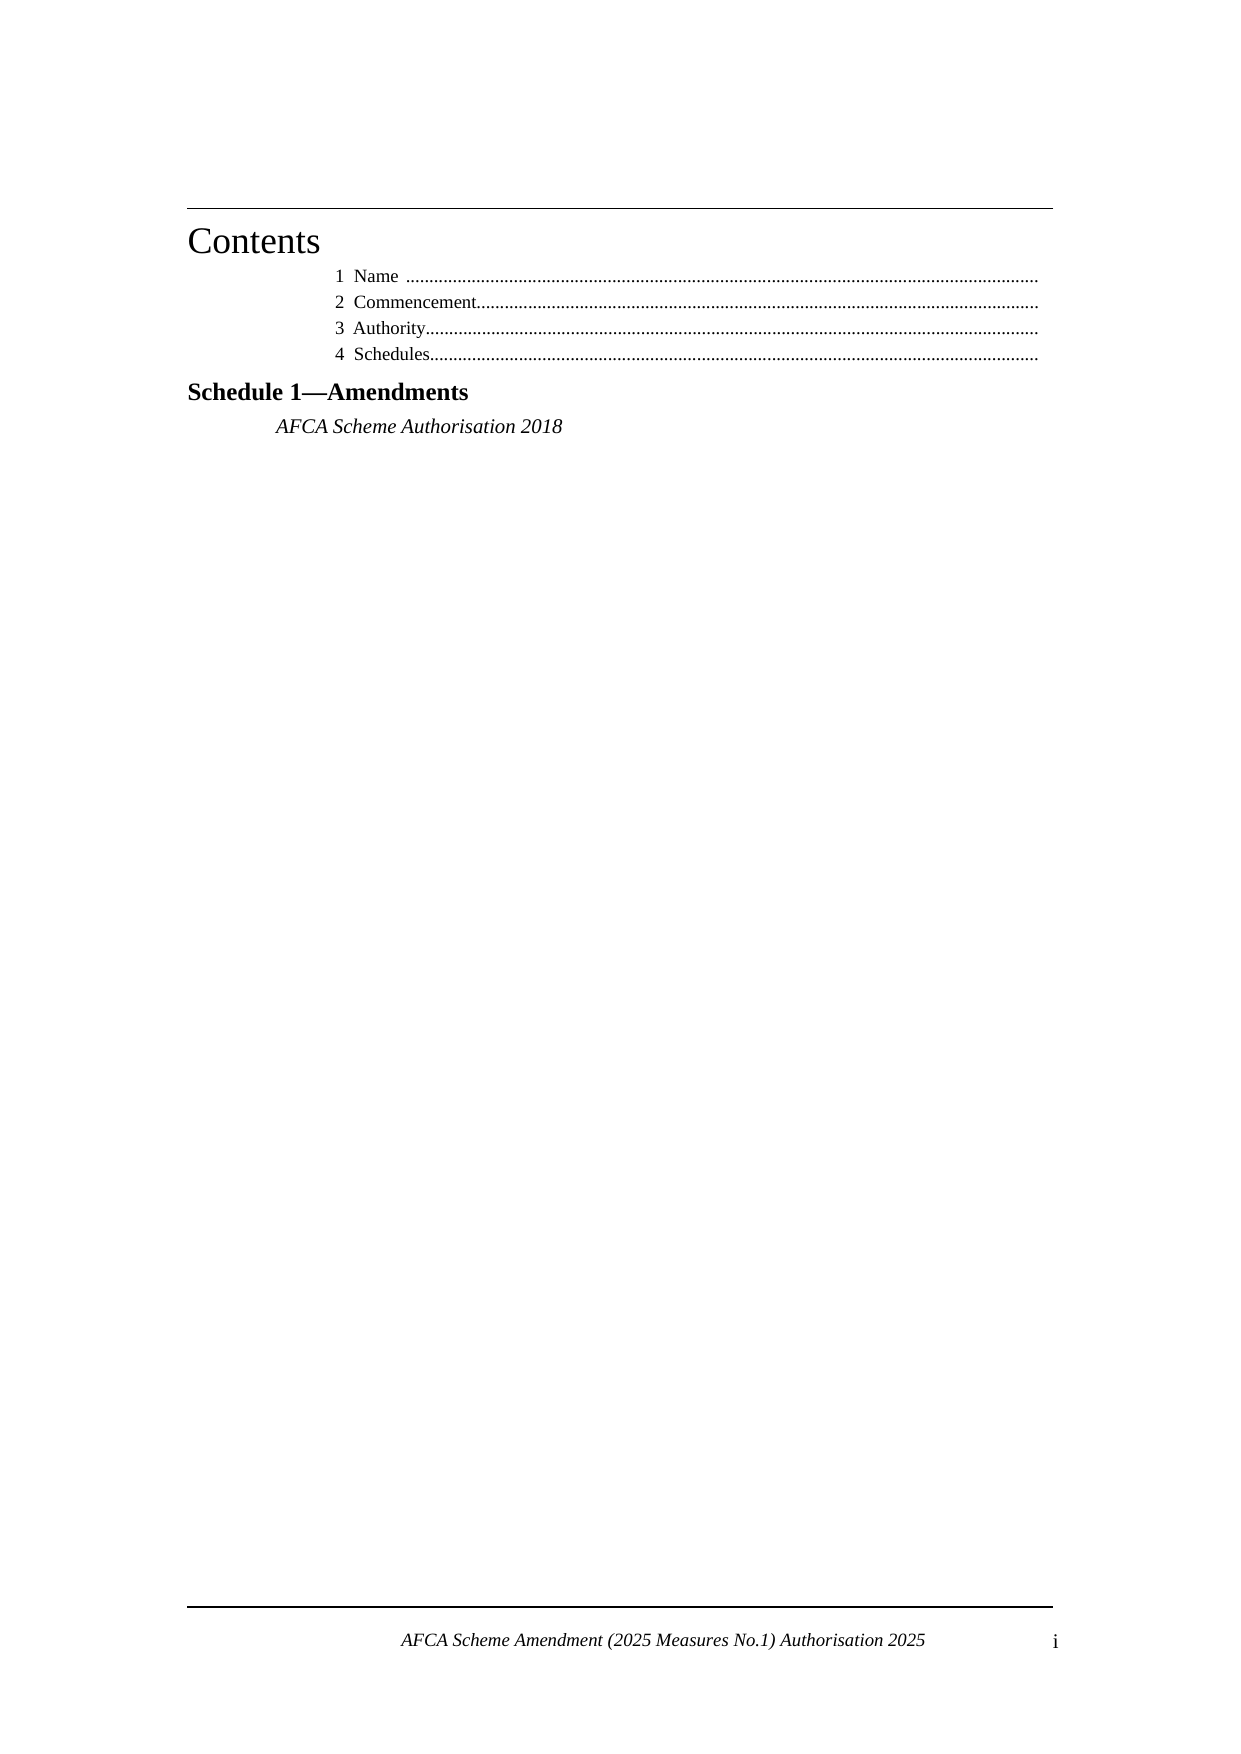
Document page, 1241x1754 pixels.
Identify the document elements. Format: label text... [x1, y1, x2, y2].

text Schedule 1—Amendments 2 [187, 377, 994, 405]
text 2 Commencement 1 [335, 291, 994, 313]
text 3 Authority 1 [335, 317, 994, 338]
text 1 Name 1 [335, 265, 994, 287]
text AFCA Scheme Authorisation 2018 2 [276, 414, 994, 438]
text Contents [187, 218, 1053, 261]
text 4 Schedules 1 [335, 342, 994, 364]
